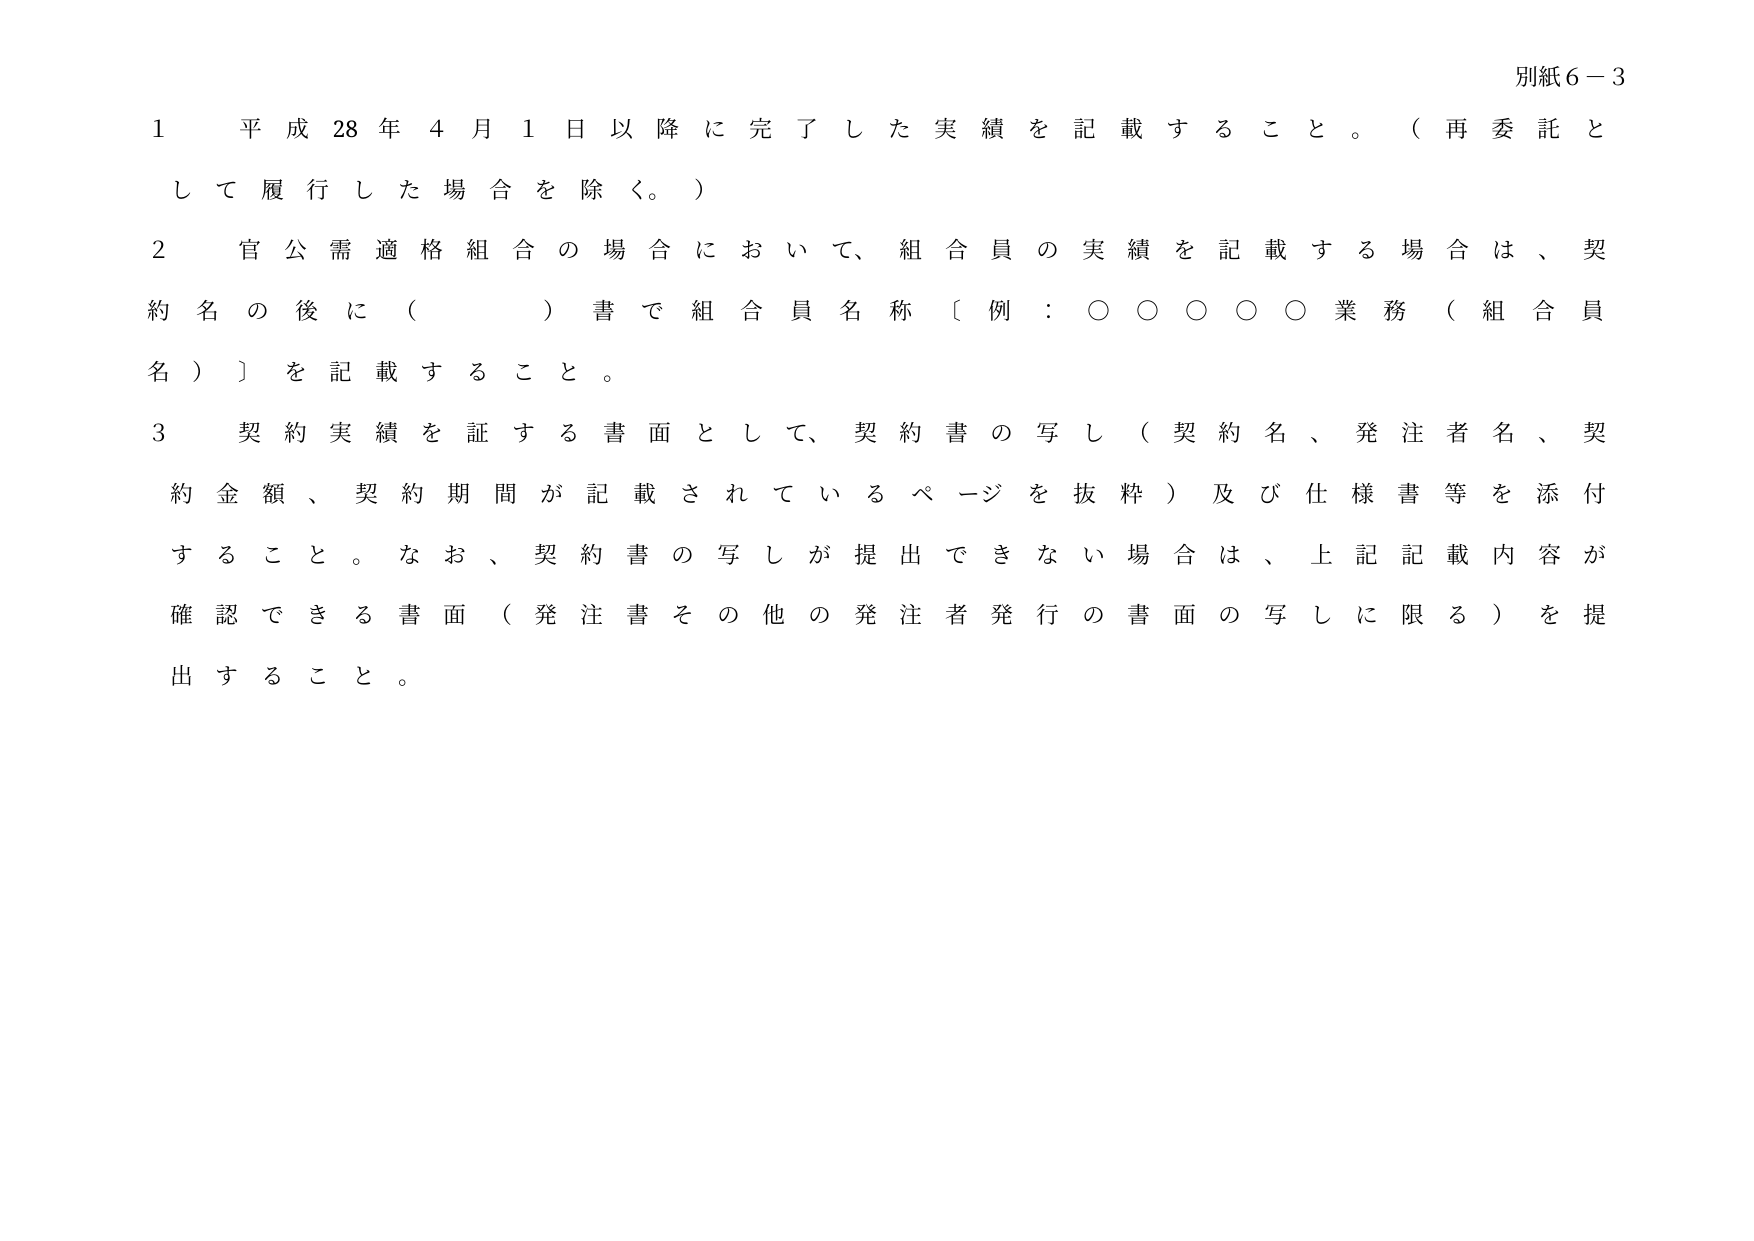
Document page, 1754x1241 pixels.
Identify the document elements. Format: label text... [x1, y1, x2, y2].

text ３ 契約実績を証する書面として、契約書の写し（契約名、発注者名、契約金額、契約期間が記載されているページを抜粋）及び仕様書等を添付すること。なお、契約書の写しが提出できない場合は、上記記載内容が確認できる書面（発注書その他の発注者発行の書面の写しに限る）を提出すること。 [144, 401, 1630, 705]
text １ 平成28年４月１日以降に完了した実績を記載すること。（再委託として履行した場合を除く。） [144, 97, 1630, 218]
text ２ 官公需適格組合の場合において、組合員の実績を記載する場合は、契約名の後に（ ）書で組合員名称〔例：○○○○○業務（組合員名）〕を記載すること。 [144, 218, 1630, 401]
